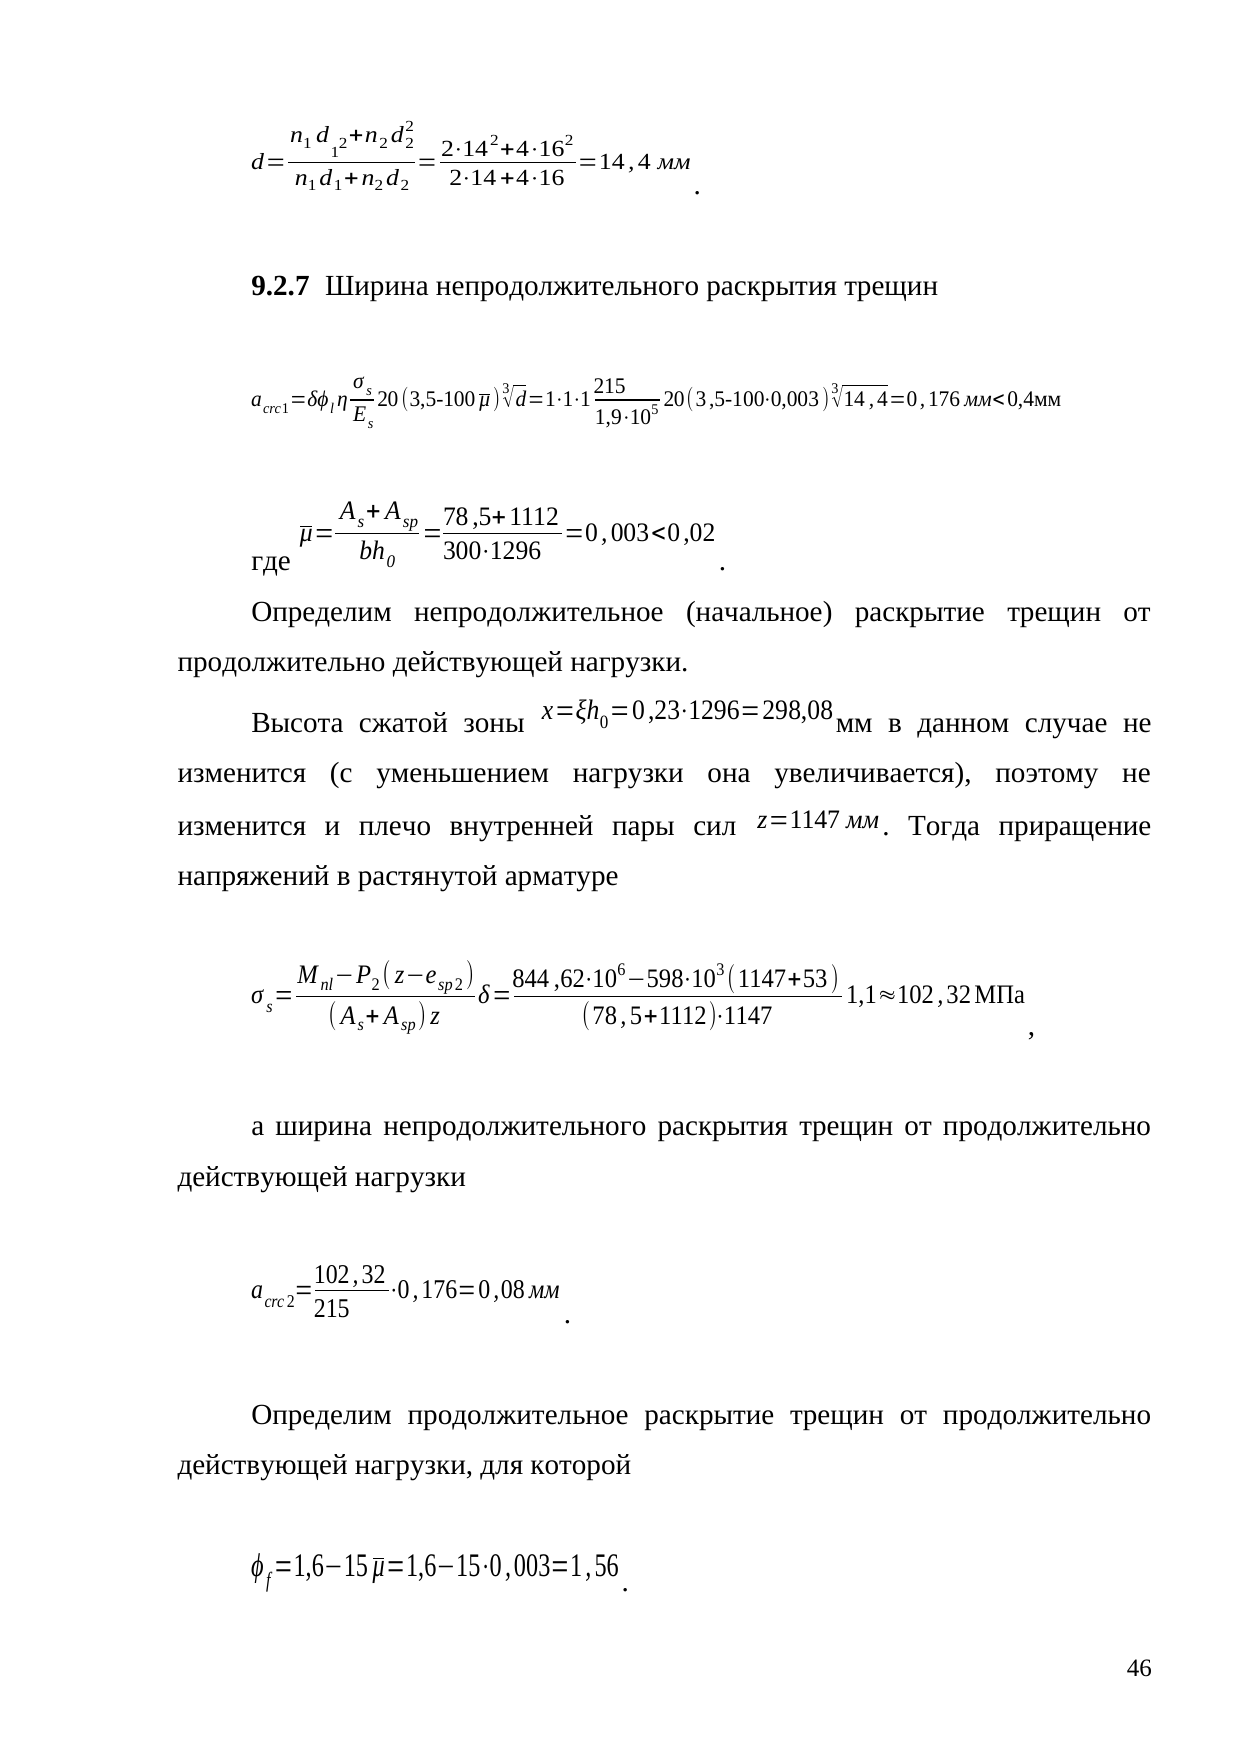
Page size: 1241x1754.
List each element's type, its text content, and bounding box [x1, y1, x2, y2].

text а ширина непродолжительного раскрытия трещин от продолжительно действующей нагрузки [177, 1108, 1152, 1192]
text Высота сжатой зоны мм в данном случае не изменится (с уменьшением нагрузки она увеличивается), поэтому не изменится и плечо внутренней пары сил . Тогда приращение напряжений в растянутой арматуре [177, 694, 1152, 892]
text Определим продолжительное раскрытие трещин от продолжительно действующей нагрузки, для которой [177, 1397, 1152, 1481]
text где . [177, 496, 1152, 577]
list Ширина непродолжительного раскрытия трещин [177, 268, 1152, 302]
text , [177, 959, 1152, 1041]
text . [177, 118, 1152, 201]
text Определим непродолжительное (начальное) раскрытие трещин от продолжительно действующей нагрузки. [177, 594, 1152, 678]
text . [177, 1548, 1152, 1598]
text . [177, 1259, 1152, 1330]
